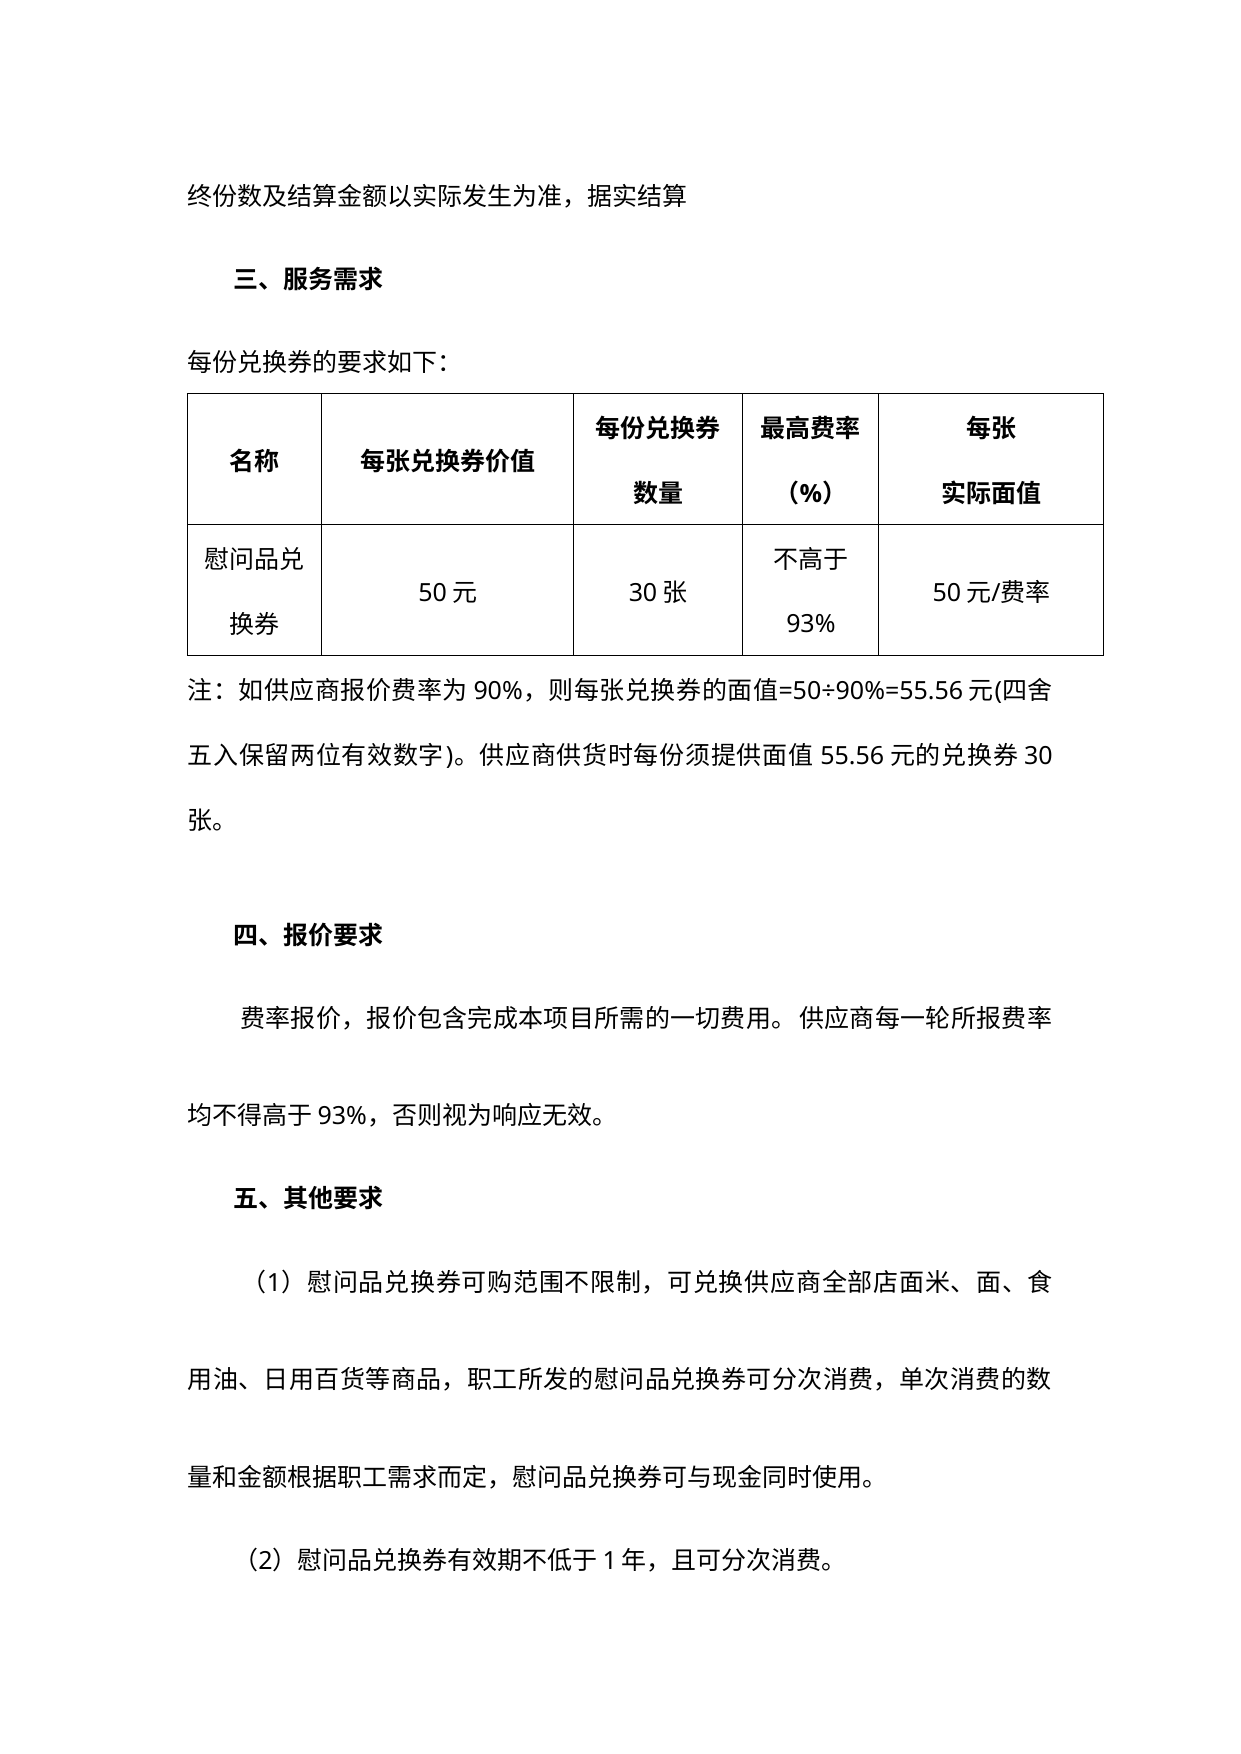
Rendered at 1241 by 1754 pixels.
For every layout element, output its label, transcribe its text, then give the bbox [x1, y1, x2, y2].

text 四、报价要求 [187, 901, 1053, 966]
text 三、服务需求 [187, 245, 1053, 310]
table_cell 慰问品兑换券 [188, 525, 321, 655]
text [187, 162, 1053, 227]
text 费率报价，报价包含完成本项目所需的一切费用。供应商每一轮所报费率均不得高于93%，否则视为响应无效。 [187, 984, 1053, 1146]
table_header 每张 实际面值 [879, 394, 1103, 524]
table_header 每份兑换券数量 [574, 394, 742, 524]
table_cell 不高于93% [743, 525, 878, 655]
table_cell 50元 [322, 525, 573, 655]
table_header 最高费率（%） [743, 394, 878, 524]
table_cell 30张 [574, 525, 742, 655]
table_header 每张兑换券价值 [322, 394, 573, 524]
text （1）慰问品兑换券可购范围不限制，可兑换供应商全部店面米、面、食用油、日用百货等商品，职工所发的慰问品兑换券可分次消费，单次消费的数量和金额根据职工需求而定，慰问品兑换券可与现金同时使用。 [187, 1248, 1053, 1508]
table_header 名称 [188, 394, 321, 524]
table_cell 50元/费率 [879, 525, 1103, 655]
text 注：如供应商报价费率为90%，则每张兑换券的面值=50÷90%=55.56元(四舍五入保留两位有效数字)。供应商供货时每份须提供面值55.56元的兑换券30张。 [187, 656, 1053, 851]
text 每份兑换券的要求如下： [187, 328, 1053, 393]
text 五、其他要求 [187, 1164, 1053, 1229]
text （2）慰问品兑换券有效期不低于1年，且可分次消费。 [187, 1526, 1053, 1591]
